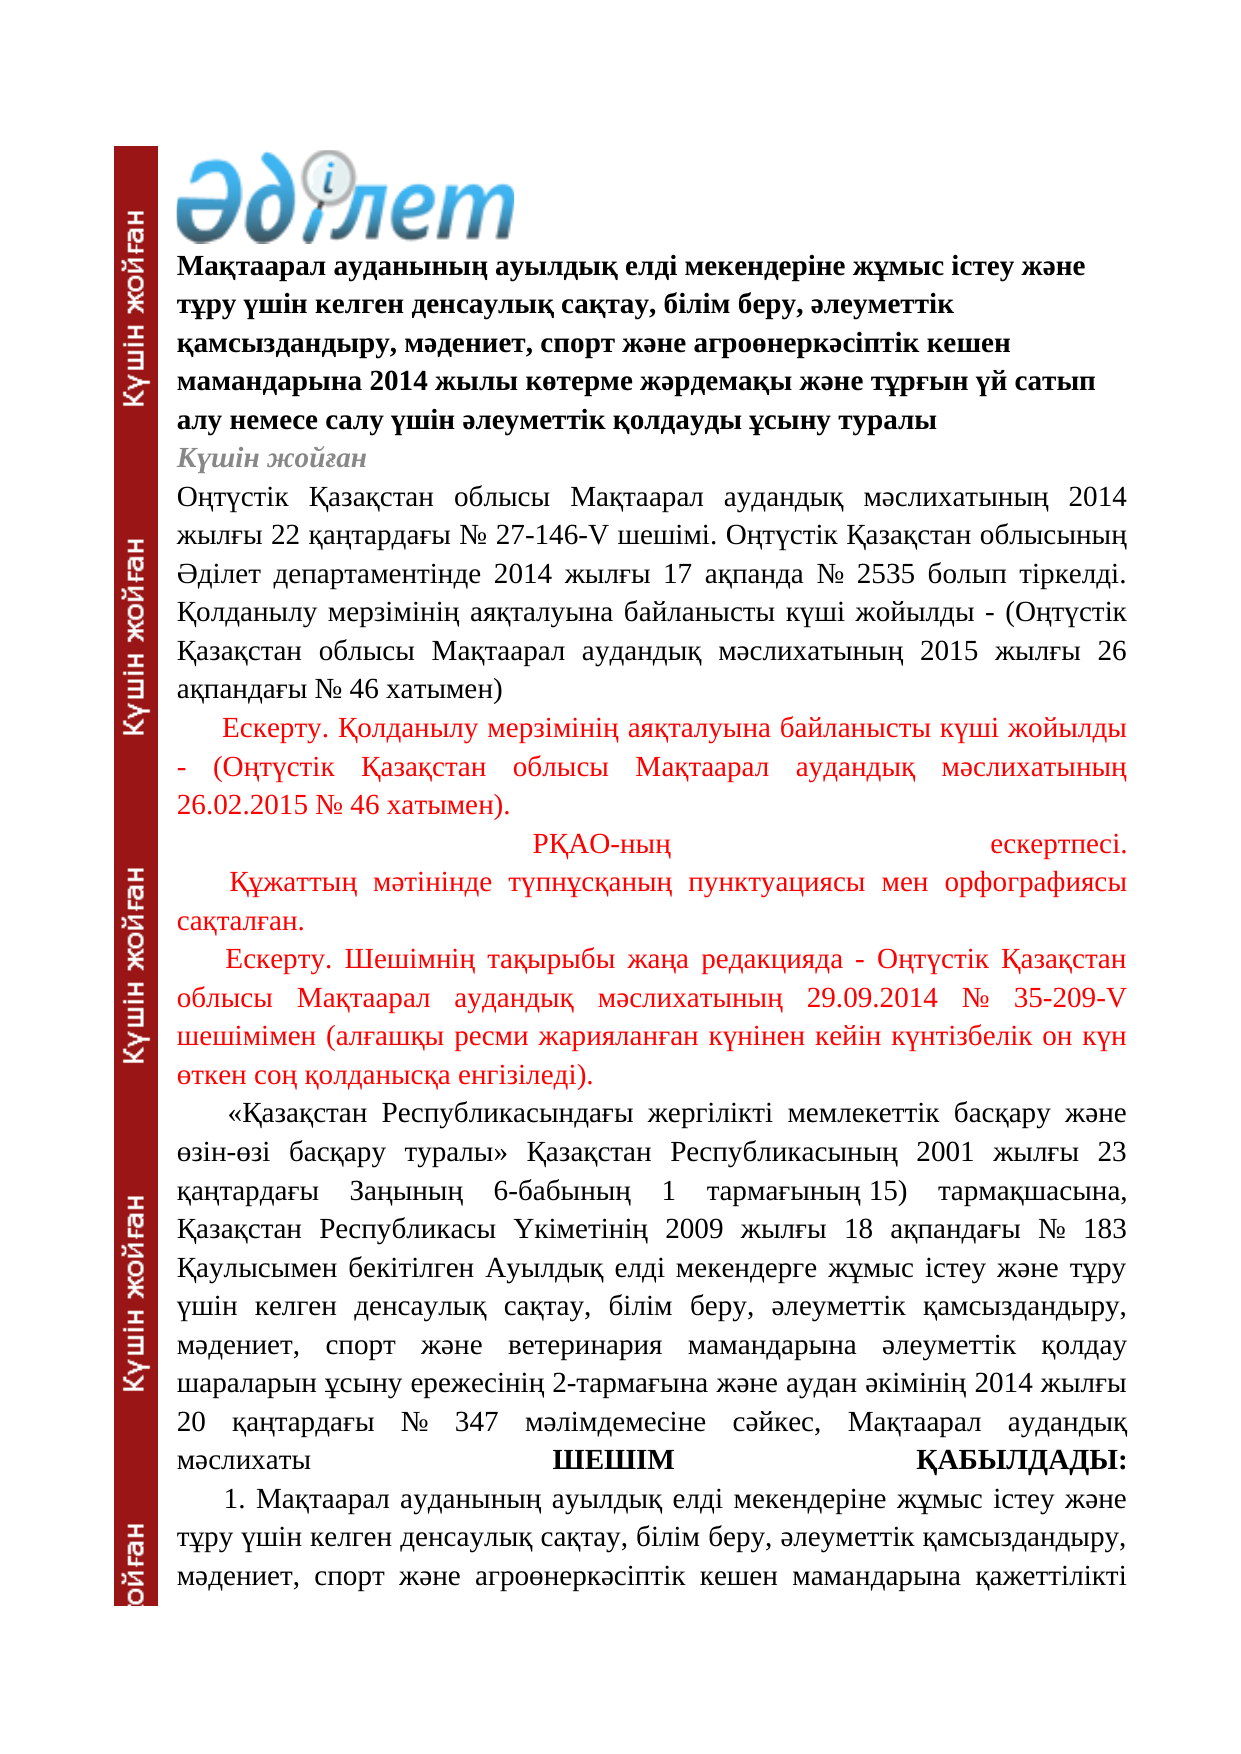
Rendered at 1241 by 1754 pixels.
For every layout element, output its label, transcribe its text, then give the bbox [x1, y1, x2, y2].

picture [176, 150, 515, 244]
text Ескерту. Қолданылу мерзімінің аяқталуына байланысты күші жойылды - (Оңтүстік Қазақстан облысы Мақтаарал аудандық мәслихатының 26.02.2015 № 46 хатымен). [112, 710, 1128, 821]
picture [114, 146, 158, 248]
picture [114, 936, 158, 941]
text Мақтаарал ауданының ауылдық елді мекендеріне жұмыс iстеу және тұру үшiн келген денсаулық сақтау, бiлiм беру, әлеуметтiк қамсыздандыру, мәдениет, спорт және агроөнеркәсіптік кешен мамандарына 2014 жылы көтерме жәрдемақы және тұрғын үй сатып алу немесе салу үшін әлеуметтiк қолдауды ұсыну туралы [112, 248, 1128, 435]
picture [114, 435, 158, 440]
picture [114, 474, 158, 479]
text Оңтүстік Қазақстан облысы Мақтаарал аудандық мәслихатының 2014 жылғы 22 қаңтардағы № 27-146-V шешімі. Оңтүстік Қазақстан облысының Әділет департаментінде 2014 жылғы 17 ақпанда № 2535 болып тіркелді. Қолданылу мерзімінің аяқталуына байланысты күші жойылды - (Оңтүстік Қазақстан облысы Мақтаарал аудандық мәслихатының 2015 жылғы 26 ақпандағы № 46 хатымен) [112, 479, 1128, 705]
text РҚАО-ның ескертпесі. Құжаттың мәтінінде түпнұсқаның пунктуациясы мен орфографиясы сақталған. [112, 826, 1128, 936]
picture [114, 821, 158, 826]
picture [114, 1592, 158, 1606]
picture [114, 1091, 158, 1096]
picture [114, 705, 158, 710]
text Ескерту. Шешімнің тақырыбы жаңа редакцияда - Оңтүстік Қазақстан облысы Мақтаарал аудандық мәслихатының 29.09.2014 № 35-209-V шешімімен (алғашқы ресми жарияланған күнінен кейін күнтізбелік он күн өткен соң қолданысқа енгізіледі). [112, 941, 1128, 1091]
text Күшін жойған [112, 440, 1128, 474]
